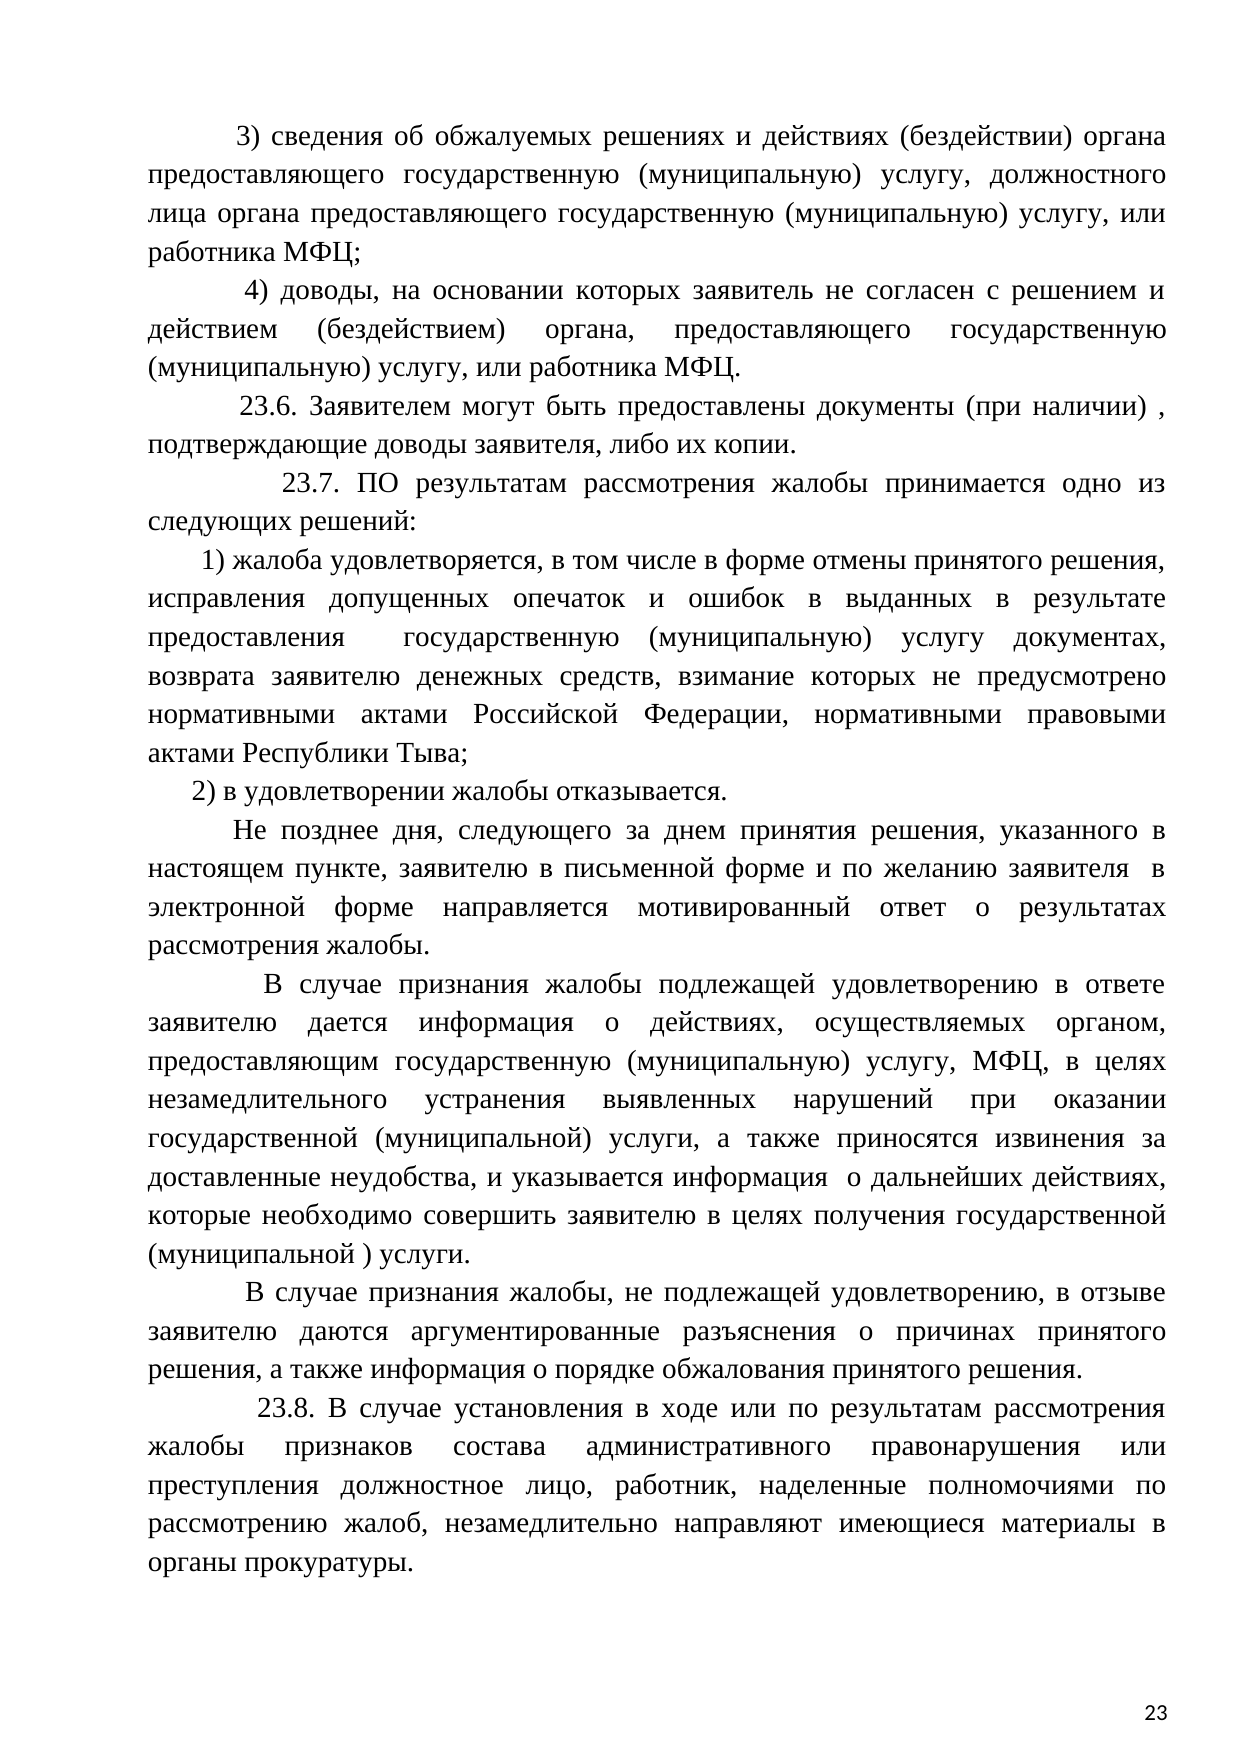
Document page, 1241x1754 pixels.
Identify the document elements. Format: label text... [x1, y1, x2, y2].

list 23.7. ПО результатам рассмотрения жалобы принимается одно из следующих решений: [148, 465, 1167, 537]
list Не позднее дня, следующего за днем принятия решения, указанного в настоящем пункте, заявителю в письменной форме и по желанию заявителя в электронной форме направляется мотивированный ответ о результатах рассмотрения жалобы. [148, 812, 1167, 961]
list В случае признания жалобы подлежащей удовлетворению в ответе заявителю дается информация о действиях, осуществляемых органом, предоставляющим государственную (муниципальную) услугу, МФЦ, в целях незамедлительного устранения выявленных нарушений при оказании государственной (муниципальной) услуги, а также приносятся извинения за доставленные неудобства, и указывается информация о дальнейших действиях, которые необходимо совершить заявителю в целях получения государственной (муниципальной ) услуги. [148, 966, 1167, 1269]
list 23.6. Заявителем могут быть предоставлены документы (при наличии) , подтверждающие доводы заявителя, либо их копии. [148, 388, 1167, 460]
list 3) сведения об обжалуемых решениях и действиях (бездействии) органа предоставляющего государственную (муниципальную) услугу, должностного лица органа предоставляющего государственную (муниципальную) услугу, или работника МФЦ; [148, 118, 1167, 267]
list В случае признания жалобы, не подлежащей удовлетворению, в отзыве заявителю даются аргументированные разъяснения о причинах принятого решения, а также информация о порядке обжалования принятого решения. [148, 1274, 1167, 1385]
list 1) жалоба удовлетворяется, в том числе в форме отмены принятого решения, исправления допущенных опечаток и ошибок в выданных в результате предоставления государственную (муниципальную) услугу документах, возврата заявителю денежных средств, взимание которых не предусмотрено нормативными актами Российской Федерации, нормативными правовыми актами Республики Тыва; [148, 542, 1167, 768]
list 4) доводы, на основании которых заявитель не согласен с решением и действием (бездействием) органа, предоставляющего государственную (муниципальную) услугу, или работника МФЦ. [148, 272, 1167, 383]
list 2) в удовлетворении жалобы отказывается. [148, 773, 1167, 807]
list 23.8. В случае установления в ходе или по результатам рассмотрения жалобы признаков состава административного правонарушения или преступления должностное лицо, работник, наделенные полномочиями по рассмотрению жалоб, незамедлительно направляют имеющиеся материалы в органы прокуратуры. [148, 1390, 1167, 1578]
